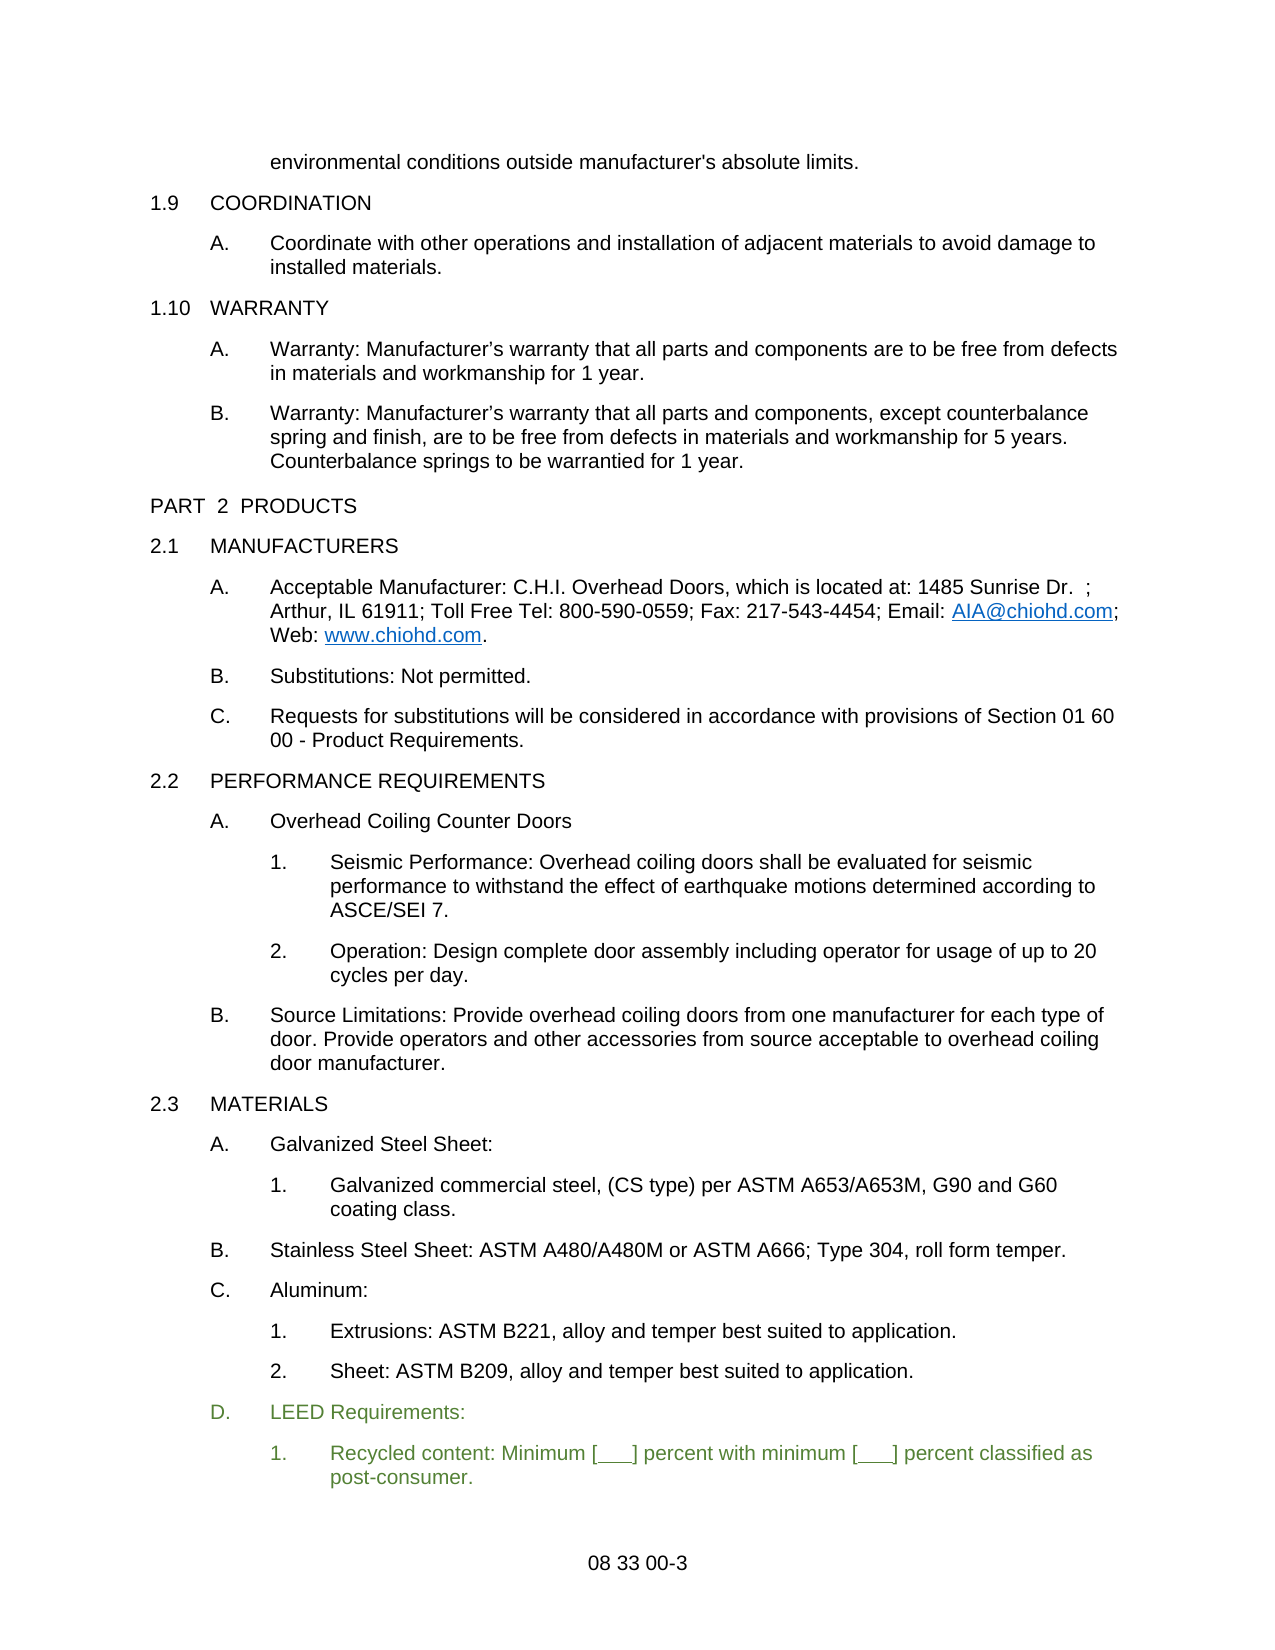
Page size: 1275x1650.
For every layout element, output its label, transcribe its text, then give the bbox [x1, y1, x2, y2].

list Extrusions: ASTM B221, alloy and temper best suited to application. [270, 1319, 1125, 1343]
list Galvanized Steel Sheet: [210, 1132, 1125, 1156]
list Aluminum: [210, 1278, 1125, 1302]
list Galvanized commercial steel, (CS type) per ASTM A653/A653M, G90 and G60 coating class. [270, 1173, 1125, 1221]
list PERFORMANCE REQUIREMENTS [150, 769, 1125, 793]
list MATERIALS [150, 1092, 1125, 1116]
list COORDINATION [150, 191, 1125, 214]
list Seismic Performance: Overhead coiling doors shall be evaluated for seismic performance to withstand the effect of earthquake motions determined according to ASCE/SEI 7. [270, 850, 1125, 922]
list Source Limitations: Provide overhead coiling doors from one manufacturer for each type of door. Provide operators and other accessories from source acceptable to overhead coiling door manufacturer. [210, 1003, 1125, 1075]
list Coordinate with other operations and installation of adjacent materials to avoid damage to installed materials. [210, 231, 1125, 279]
list Acceptable Manufacturer: C.H.I. Overhead Doors, which is located at: 1485 Sunrise Dr. ; Arthur, IL 61911; Toll Free Tel: 800-590-0559; Fax: 217-543-4454; Email: AIA@chiohd.com; Web: www.chiohd.com. [210, 575, 1125, 647]
list Substitutions: Not permitted. [210, 663, 1125, 687]
list Sheet: ASTM B209, alloy and temper best suited to application. [270, 1359, 1125, 1383]
list Warranty: Manufacturer’s warranty that all parts and components, except counterbalance spring and finish, are to be free from defects in materials and workmanship for 5 years. Counterbalance springs to be warrantied for 1 year. [210, 401, 1125, 473]
list WARRANTY [150, 296, 1125, 320]
list PRODUCTS [150, 494, 1125, 518]
list Operation: Design complete door assembly including operator for usage of up to 20 cycles per day. [270, 938, 1125, 986]
list Stainless Steel Sheet: ASTM A480/A480M or ASTM A666; Type 304, roll form temper. [210, 1237, 1125, 1261]
list Requests for substitutions will be considered in accordance with provisions of Section 01 60 00 - Product Requirements. [210, 704, 1125, 752]
list Overhead Coiling Counter Doors [210, 809, 1125, 833]
list Recycled content: Minimum [ ] percent with minimum [ ] percent classified as post-consumer. [270, 1441, 1125, 1488]
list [210, 150, 1125, 174]
list LEED Requirements: [210, 1400, 1125, 1424]
list MANUFACTURERS [150, 534, 1125, 558]
list Warranty: Manufacturer’s warranty that all parts and components are to be free from defects in materials and workmanship for 1 year. [210, 336, 1125, 384]
